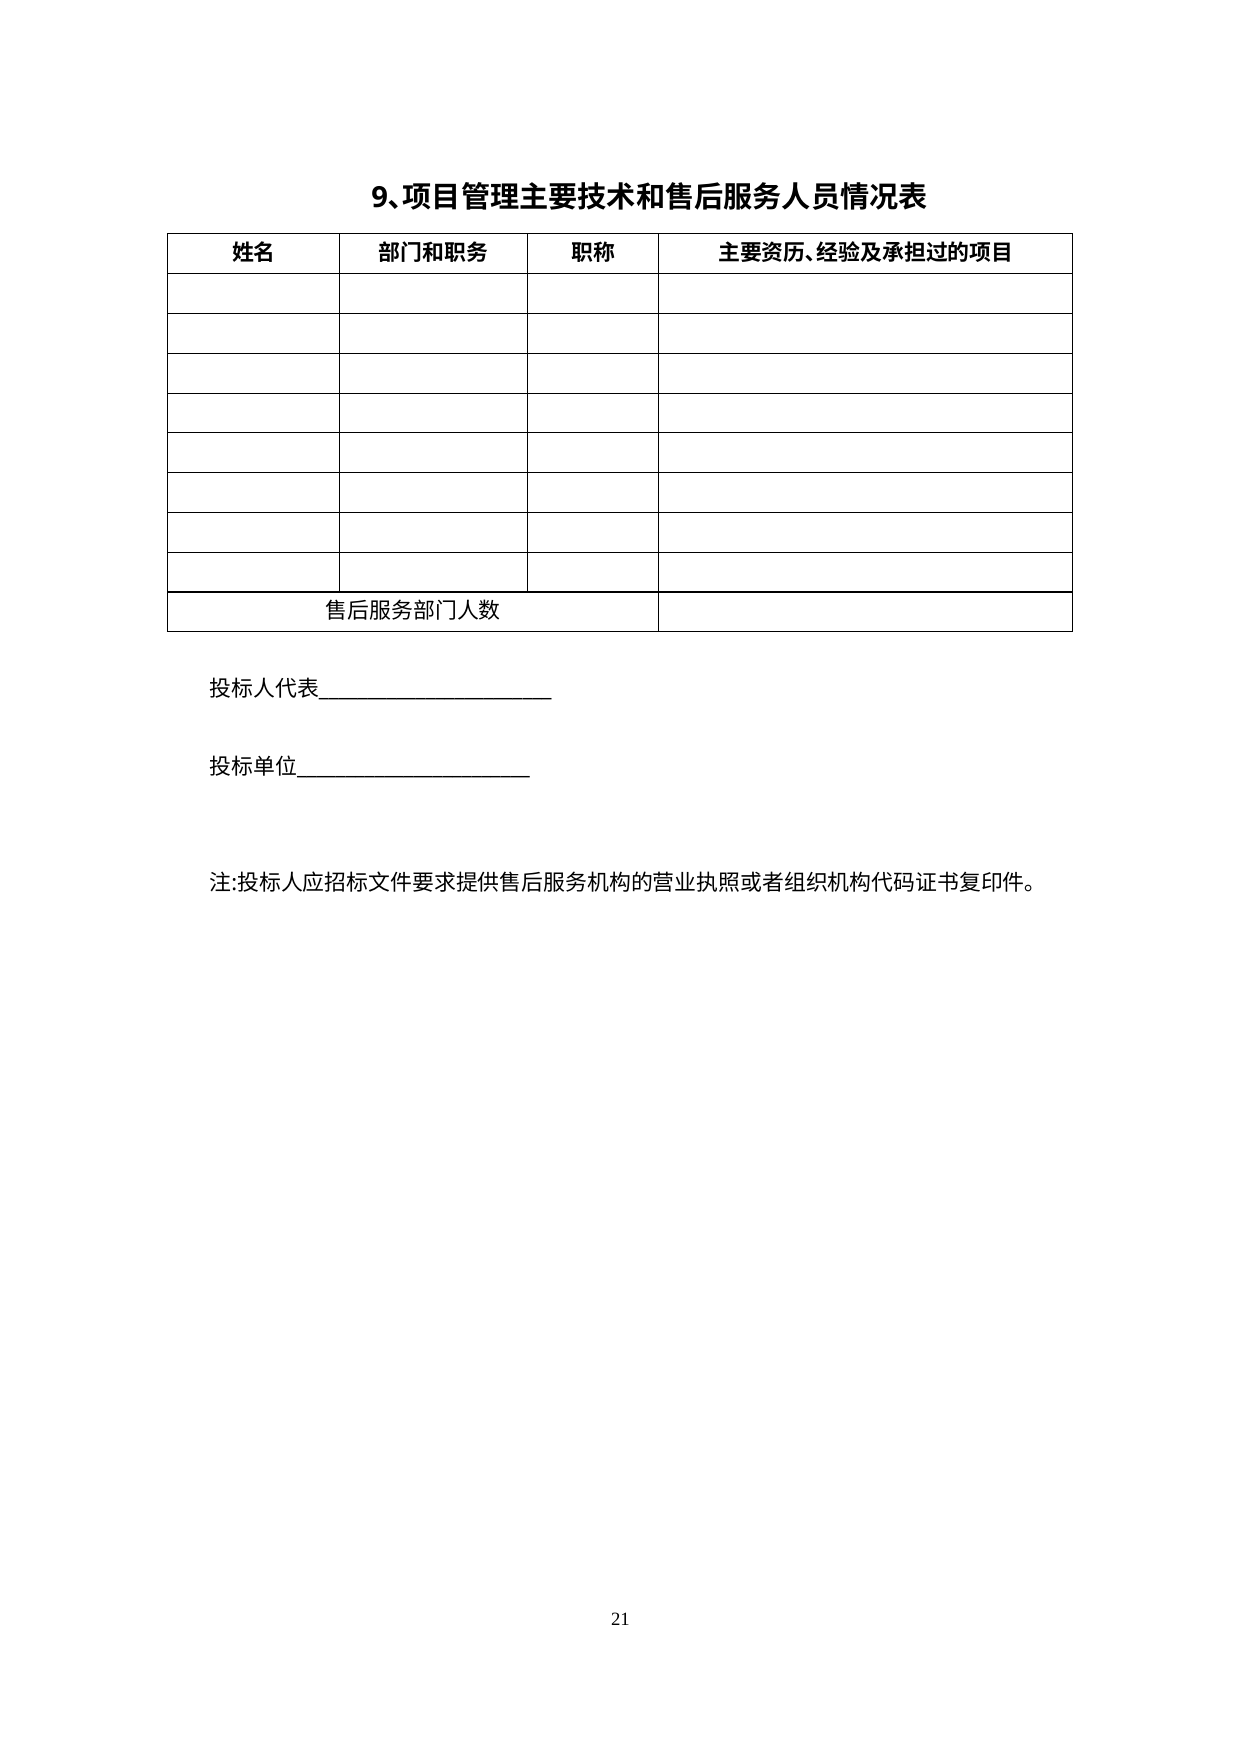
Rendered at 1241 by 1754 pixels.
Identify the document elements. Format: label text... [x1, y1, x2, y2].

table_cell [340, 433, 527, 472]
table_cell [528, 274, 658, 313]
table_cell [528, 394, 658, 432]
table_cell [659, 513, 1072, 552]
table_header 职称 [528, 234, 658, 273]
table_cell [168, 473, 339, 512]
table_cell [168, 314, 339, 353]
table_cell [168, 553, 339, 591]
table_cell [659, 553, 1072, 591]
text 投标人代表________________________ [187, 671, 1053, 703]
table_cell [659, 473, 1072, 512]
table_cell [340, 473, 527, 512]
table_cell 售后服务部门人数 [168, 593, 658, 631]
table_cell [528, 314, 658, 353]
text 投标单位________________________ [187, 748, 1053, 781]
table_cell [528, 553, 658, 591]
table_cell [659, 593, 1072, 631]
table_cell [659, 314, 1072, 353]
table_cell [659, 354, 1072, 392]
table_cell [528, 473, 658, 512]
table_cell [340, 314, 527, 353]
text 9､项目管理主要技术和售后服务人员情况表 [187, 162, 1053, 227]
table_cell [340, 394, 527, 432]
table_cell [168, 354, 339, 392]
table_cell [168, 274, 339, 313]
table_cell [168, 433, 339, 472]
table_cell [659, 394, 1072, 432]
table_cell [340, 274, 527, 313]
table_cell [168, 394, 339, 432]
table_header 主要资历､经验及承担过的项目 [659, 234, 1072, 273]
table_cell [340, 513, 527, 552]
table_cell [528, 513, 658, 552]
table_cell [659, 274, 1072, 313]
table_header 姓名 [168, 234, 339, 273]
table_cell [528, 354, 658, 392]
table_cell [528, 433, 658, 472]
table_cell [168, 513, 339, 552]
table_cell [340, 553, 527, 591]
table_header 部门和职务 [340, 234, 527, 273]
text 注:投标人应招标文件要求提供售后服务机构的营业执照或者组织机构代码证书复印件｡ [187, 865, 1053, 897]
table_cell [340, 354, 527, 392]
table_cell [659, 433, 1072, 472]
